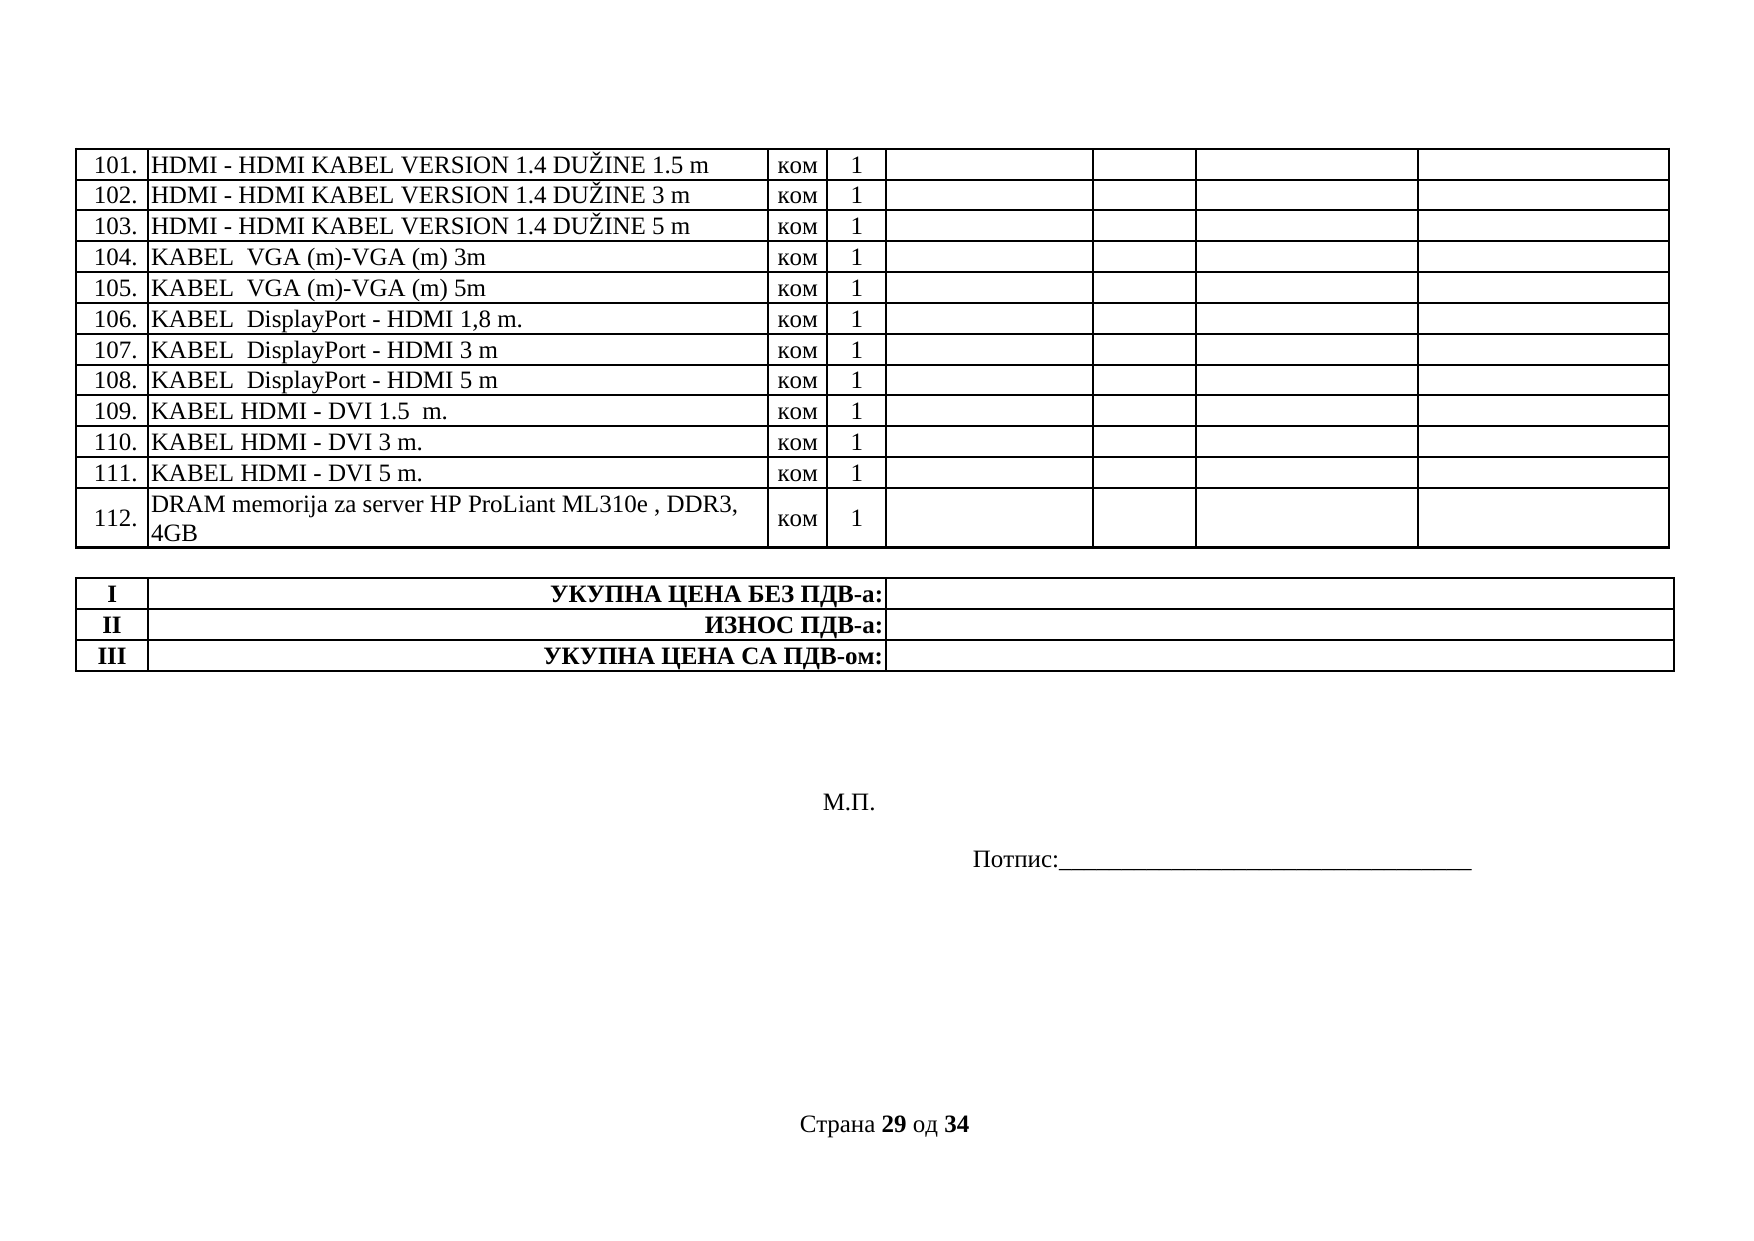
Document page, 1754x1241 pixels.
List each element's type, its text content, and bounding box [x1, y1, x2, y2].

table_cell [1419, 242, 1668, 271]
table_cell HDMI - HDMI KABEL VERSION 1.4 DUŽINE 1.5 m [149, 150, 767, 178]
table_cell [1197, 242, 1417, 271]
text М.П. [823, 787, 1621, 816]
table_cell [1094, 458, 1195, 487]
table_header I [77, 579, 147, 608]
table_cell KABEL DisplayPort - HDMI 3 m [149, 335, 767, 363]
table_cell [887, 304, 1092, 333]
table_cell [1094, 366, 1195, 394]
table_cell [1419, 489, 1668, 546]
table_cell ком [769, 427, 826, 456]
table_cell ком [769, 181, 826, 209]
table_cell [1094, 396, 1195, 425]
table_cell KABEL HDMI - DVI 5 m. [149, 458, 767, 487]
text Потпис:_________________________________ [148, 844, 1621, 873]
table_cell 1 [828, 396, 885, 425]
table_cell DRAM memorija za server HP ProLiant ML310e , DDR3, 4GB [149, 489, 767, 546]
table_cell [77, 150, 147, 178]
table_cell [1197, 273, 1417, 302]
table_cell [77, 181, 147, 209]
table_cell [1094, 211, 1195, 240]
table_cell [1197, 150, 1417, 178]
table_cell [887, 273, 1092, 302]
table_cell 1 [828, 458, 885, 487]
table_cell [1419, 304, 1668, 333]
table_cell [1197, 181, 1417, 209]
table_cell KABEL VGA (m)-VGA (m) 3m [149, 242, 767, 271]
table_cell [1419, 396, 1668, 425]
table_cell [887, 427, 1092, 456]
table_cell [887, 335, 1092, 363]
table_cell [1094, 181, 1195, 209]
table_cell 1 [828, 181, 885, 209]
table_cell II [77, 610, 147, 639]
table_cell ком [769, 366, 826, 394]
table_cell [887, 610, 1673, 639]
table_cell [1197, 427, 1417, 456]
table_cell [77, 211, 147, 240]
table_cell [887, 211, 1092, 240]
table_cell [887, 242, 1092, 271]
table_cell ком [769, 273, 826, 302]
table_cell KABEL HDMI - DVI 1.5 m. [149, 396, 767, 425]
table_cell 1 [828, 489, 885, 546]
table_cell [1094, 273, 1195, 302]
table_cell KABEL DisplayPort - HDMI 5 m [149, 366, 767, 394]
table_cell 1 [828, 211, 885, 240]
table_cell [1094, 304, 1195, 333]
table_cell [1094, 242, 1195, 271]
table_cell KABEL DisplayPort - HDMI 1,8 m. [149, 304, 767, 333]
table_header УКУПНА ЦЕНА БЕЗ ПДВ-а: [149, 579, 885, 608]
table_cell [77, 273, 147, 302]
table_cell [1419, 335, 1668, 363]
table_cell [1197, 335, 1417, 363]
table_cell [1094, 489, 1195, 546]
table_cell [887, 489, 1092, 546]
table_cell 1 [828, 242, 885, 271]
table_cell [1094, 335, 1195, 363]
table_cell [887, 641, 1673, 670]
table_cell [1197, 489, 1417, 546]
table_cell [1419, 150, 1668, 178]
table_cell [1094, 150, 1195, 178]
table_cell [77, 396, 147, 425]
table_cell [77, 242, 147, 271]
table_cell [77, 458, 147, 487]
table_cell ком [769, 211, 826, 240]
table_cell [1419, 211, 1668, 240]
table_cell ком [769, 458, 826, 487]
table_cell [887, 396, 1092, 425]
table_cell [77, 427, 147, 456]
table_cell УКУПНА ЦЕНА СА ПДВ-ом: [149, 641, 885, 670]
table_cell [77, 335, 147, 363]
table_cell [1419, 366, 1668, 394]
table_cell 1 [828, 150, 885, 178]
table_cell [77, 304, 147, 333]
table_cell [1197, 396, 1417, 425]
table_cell 1 [828, 335, 885, 363]
table_cell ком [769, 489, 826, 546]
table_cell [1419, 458, 1668, 487]
table_cell ком [769, 242, 826, 271]
table_cell [887, 181, 1092, 209]
table_cell [887, 366, 1092, 394]
table_cell HDMI - HDMI KABEL VERSION 1.4 DUŽINE 3 m [149, 181, 767, 209]
table_cell [1419, 427, 1668, 456]
table_cell 1 [828, 427, 885, 456]
table_header [887, 579, 1673, 608]
table_cell [77, 366, 147, 394]
table_cell [887, 458, 1092, 487]
table_cell [1197, 458, 1417, 487]
table_cell HDMI - HDMI KABEL VERSION 1.4 DUŽINE 5 m [149, 211, 767, 240]
table_cell [887, 150, 1092, 178]
table_cell [1197, 304, 1417, 333]
table_cell 1 [828, 304, 885, 333]
table_cell ИЗНОС ПДВ-а: [149, 610, 885, 639]
table_cell 1 [828, 366, 885, 394]
table_cell ком [769, 396, 826, 425]
table_cell ком [769, 304, 826, 333]
table_cell 1 [828, 273, 885, 302]
table_cell [1419, 273, 1668, 302]
table_cell ком [769, 335, 826, 363]
table_cell III [77, 641, 147, 670]
table_cell ком [769, 150, 826, 178]
table_cell [1094, 427, 1195, 456]
table_cell [1197, 366, 1417, 394]
table_cell KABEL HDMI - DVI 3 m. [149, 427, 767, 456]
table_cell KABEL VGA (m)-VGA (m) 5m [149, 273, 767, 302]
table_cell [1197, 211, 1417, 240]
table_cell [1419, 181, 1668, 209]
table_cell [77, 489, 147, 546]
